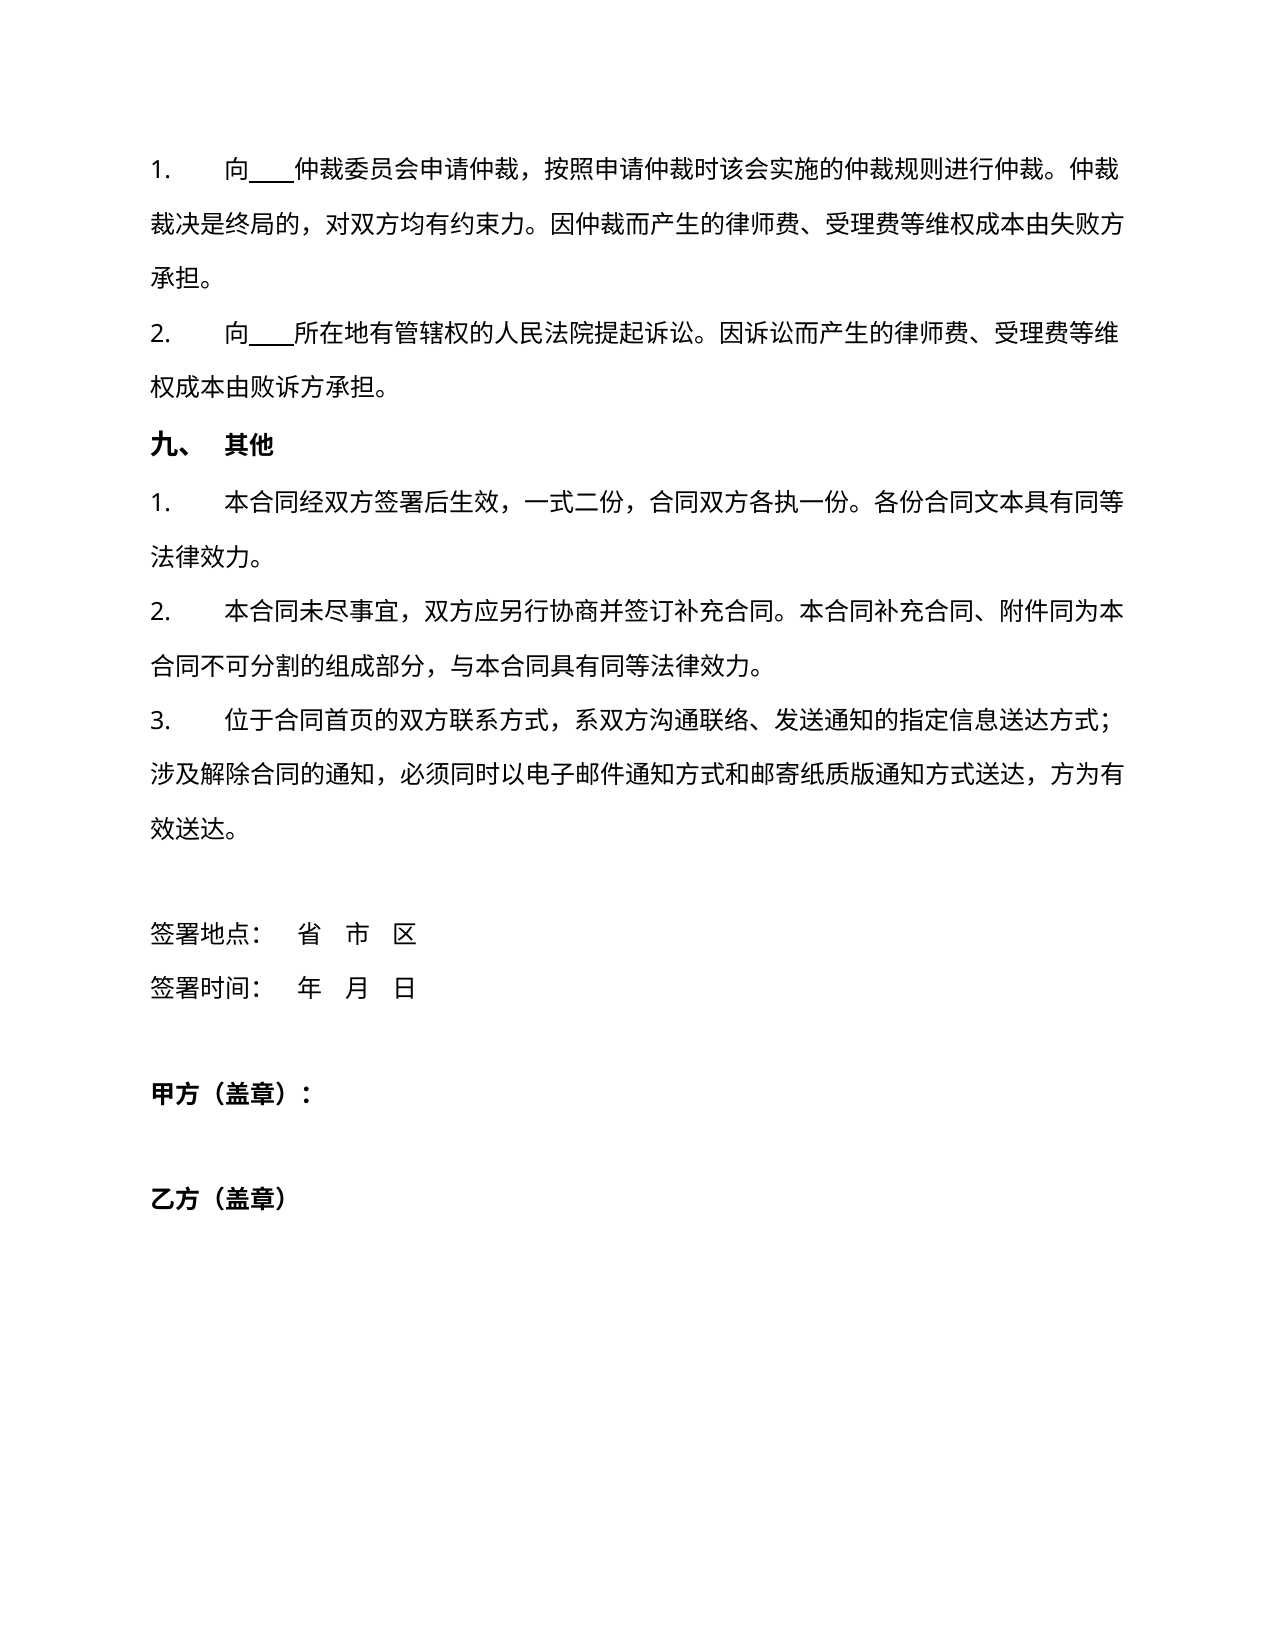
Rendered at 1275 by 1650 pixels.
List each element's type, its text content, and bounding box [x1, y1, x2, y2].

list 位于合同首页的双方联系方式，系双方沟通联络、发送通知的指定信息送达方式；涉及解除合同的通知，必须同时以电子邮件通知方式和邮寄纸质版通知方式送达，方为有效送达。 [150, 700, 1125, 845]
list 本合同未尽事宜，双方应另行协商并签订补充合同。本合同补充合同、附件同为本合同不可分割的组成部分，与本合同具有同等法律效力。 [150, 592, 1125, 682]
list 向 所在地有管辖权的人民法院提起诉讼。因诉讼而产生的律师费、受理费等维权成本由败诉方承担。 [150, 313, 1125, 404]
list 本合同经双方签署后生效，一式二份，合同双方各执一份。各份合同文本具有同等法律效力。 [150, 483, 1125, 573]
text 签署时间： 年 月 日 [150, 969, 1125, 1005]
text 甲方（盖章）： [150, 1074, 1125, 1111]
text 签署地点： 省 市 区 [150, 914, 1125, 951]
list 向 仲裁委员会申请仲裁，按照申请仲裁时该会实施的仲裁规则进行仲裁。仲裁裁决是终局的，对双方均有约束力。因仲裁而产生的律师费、受理费等维权成本由失败方承担。 [150, 150, 1125, 295]
subtitle 其他 [150, 422, 1125, 463]
text 乙方（盖章） [150, 1180, 1125, 1216]
